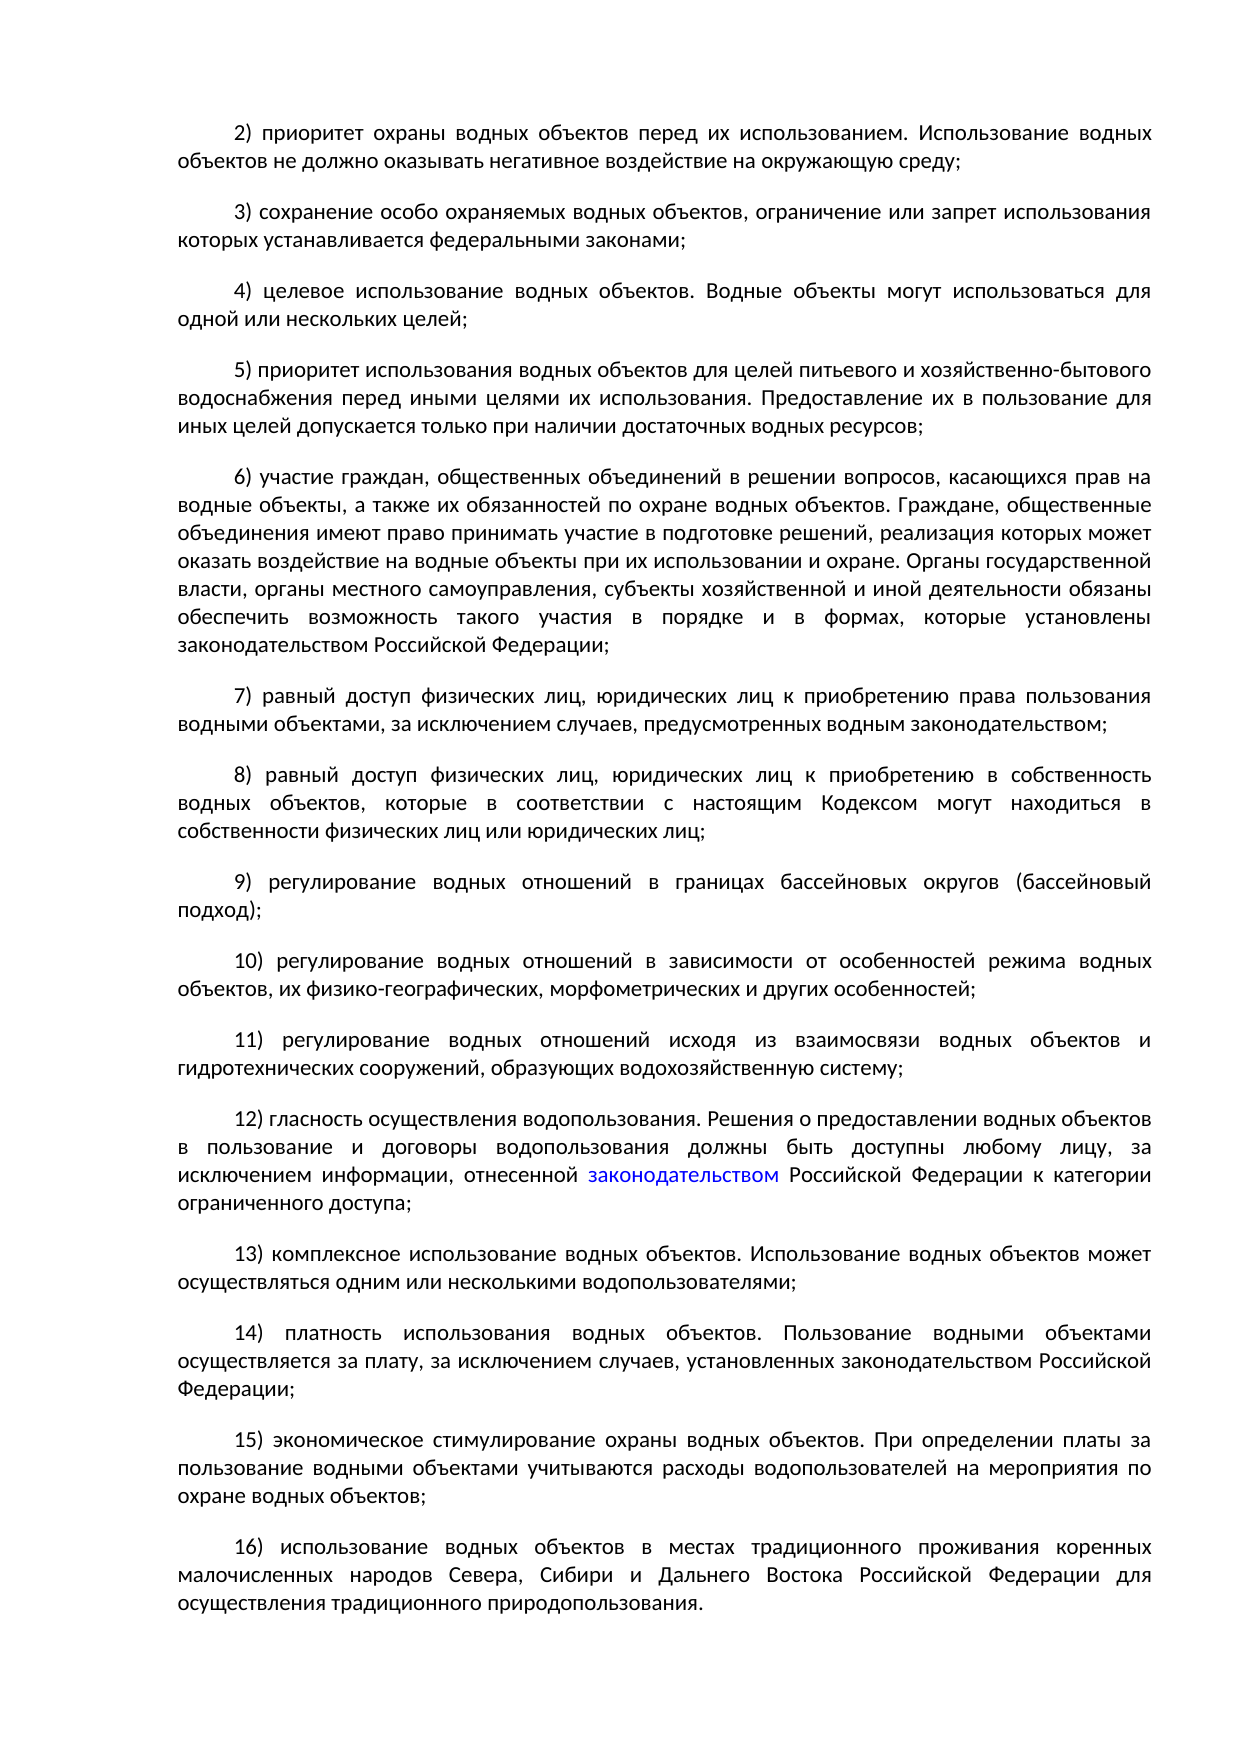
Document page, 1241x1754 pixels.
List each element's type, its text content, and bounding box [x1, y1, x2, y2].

text 7) равный доступ физических лиц, юридических лиц к приобретению права пользования водными объектами, за исключением случаев, предусмотренных водным законодательством; [177, 681, 1152, 737]
text 13) комплексное использование водных объектов. Использование водных объектов может осуществляться одним или несколькими водопользователями; [177, 1239, 1152, 1295]
text 2) приоритет охраны водных объектов перед их использованием. Использование водных объектов не должно оказывать негативное воздействие на окружающую среду; [177, 118, 1152, 174]
text 9) регулирование водных отношений в границах бассейновых округов (бассейновый подход); [177, 867, 1152, 923]
text 4) целевое использование водных объектов. Водные объекты могут использоваться для одной или нескольких целей; [177, 276, 1152, 332]
text 15) экономическое стимулирование охраны водных объектов. При определении платы за пользование водными объектами учитываются расходы водопользователей на мероприятия по охране водных объектов; [177, 1425, 1152, 1509]
text 5) приоритет использования водных объектов для целей питьевого и хозяйственно-бытового водоснабжения перед иными целями их использования. Предоставление их в пользование для иных целей допускается только при наличии достаточных водных ресурсов; [177, 355, 1152, 439]
text 16) использование водных объектов в местах традиционного проживания коренных малочисленных народов Севера, Сибири и Дальнего Востока Российской Федерации для осуществления традиционного природопользования. [177, 1532, 1152, 1616]
text 10) регулирование водных отношений в зависимости от особенностей режима водных объектов, их физико-географических, морфометрических и других особенностей; [177, 946, 1152, 1002]
text 14) платность использования водных объектов. Пользование водными объектами осуществляется за плату, за исключением случаев, установленных законодательством Российской Федерации; [177, 1318, 1152, 1402]
text 6) участие граждан, общественных объединений в решении вопросов, касающихся прав на водные объекты, а также их обязанностей по охране водных объектов. Граждане, общественные объединения имеют право принимать участие в подготовке решений, реализация которых может оказать воздействие на водные объекты при их использовании и охране. Органы государственной власти, органы местного самоуправления, субъекты хозяйственной и иной деятельности обязаны обеспечить возможность такого участия в порядке и в формах, которые установлены законодательством Российской Федерации; [177, 462, 1152, 658]
text 11) регулирование водных отношений исходя из взаимосвязи водных объектов и гидротехнических сооружений, образующих водохозяйственную систему; [177, 1025, 1152, 1081]
text 8) равный доступ физических лиц, юридических лиц к приобретению в собственность водных объектов, которые в соответствии с настоящим Кодексом могут находиться в собственности физических лиц или юридических лиц; [177, 760, 1152, 844]
text 3) сохранение особо охраняемых водных объектов, ограничение или запрет использования которых устанавливается федеральными законами; [177, 197, 1152, 253]
text 12) гласность осуществления водопользования. Решения о предоставлении водных объектов в пользование и договоры водопользования должны быть доступны любому лицу, за исключением информации, отнесенной законодательством Российской Федерации к категории ограниченного доступа; [177, 1104, 1152, 1216]
